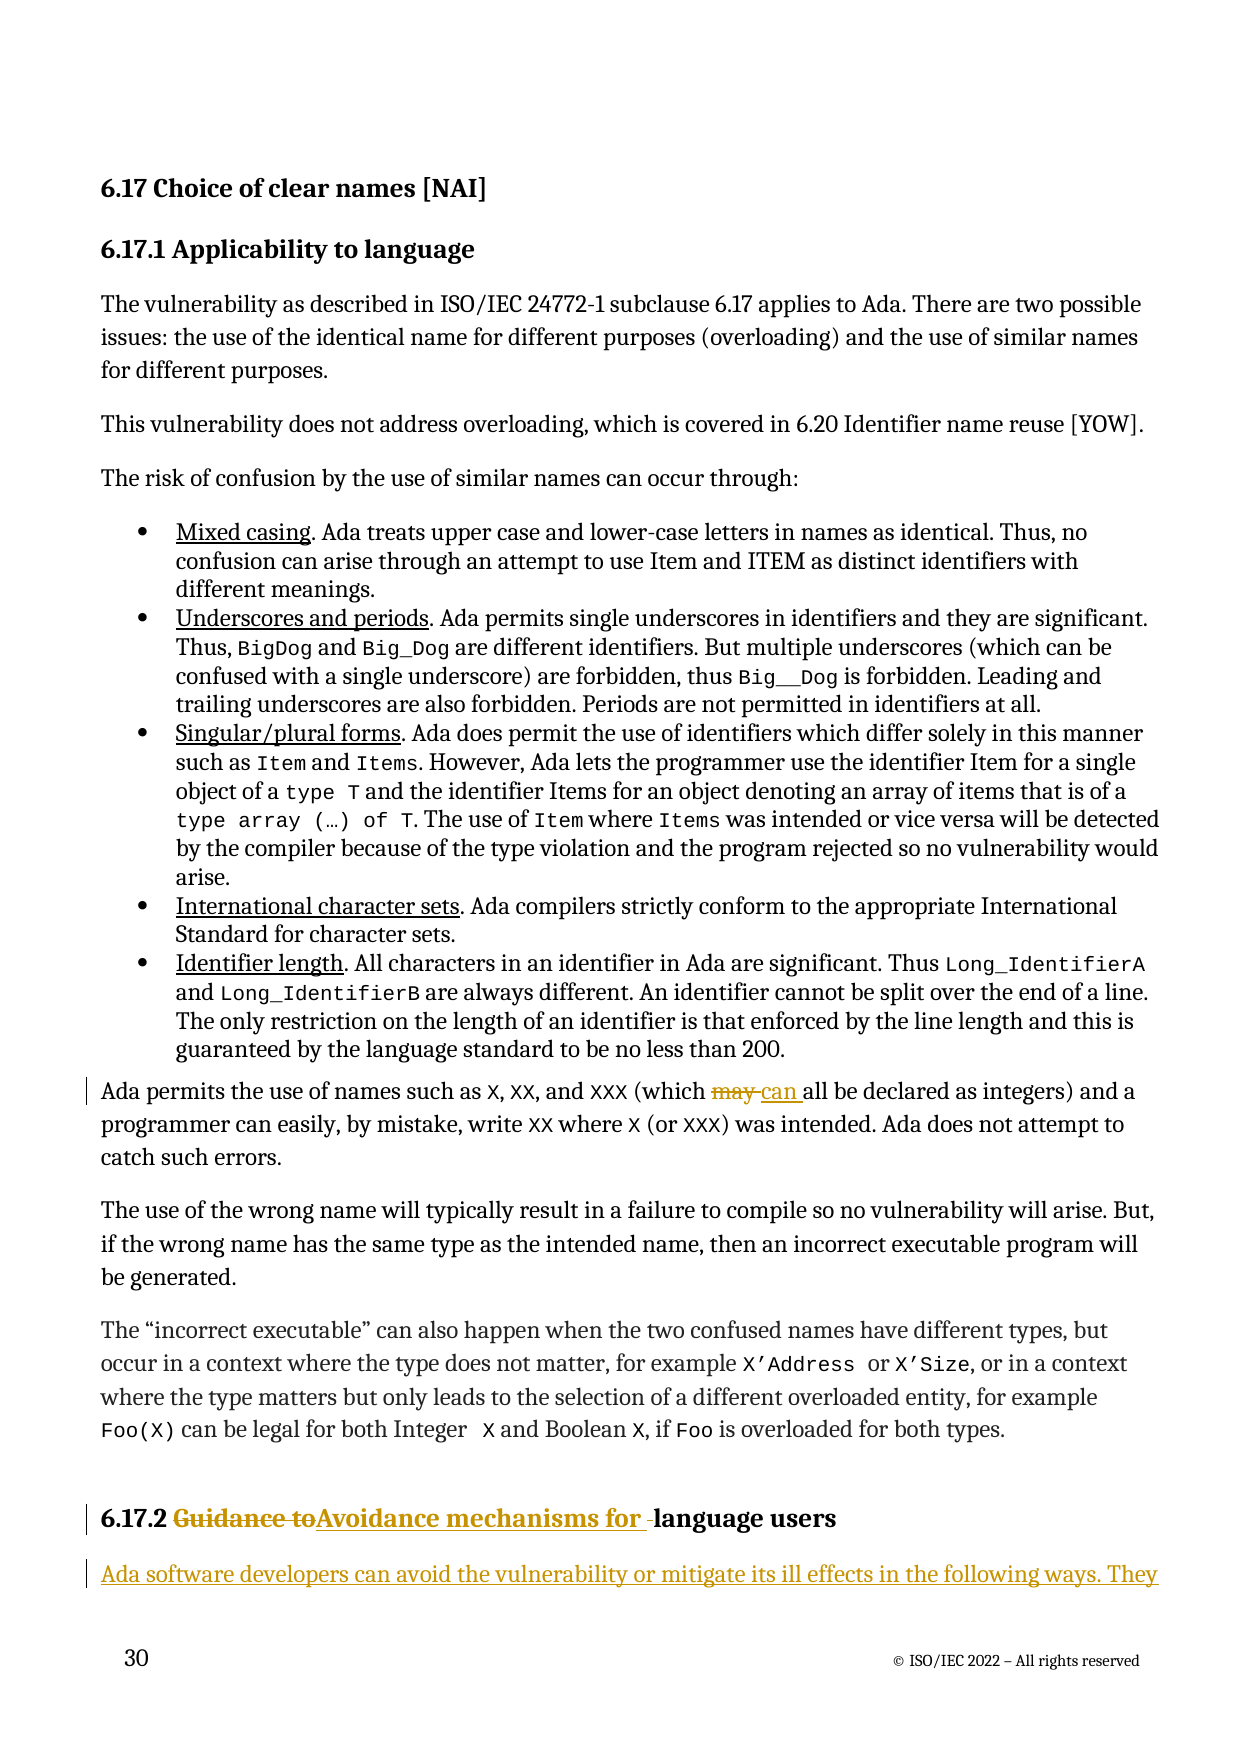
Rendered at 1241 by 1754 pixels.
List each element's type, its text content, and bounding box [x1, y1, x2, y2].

list Identifier length. All characters in an identifier in Ada are significant. Thus Long_IdentifierA and Long_IdentifierB are always different. An identifier cannot be split over the end of a line. The only restriction on the length of an identifier is that enforced by the line length and this is guaranteed by the language standard to be no less than 200. [138, 949, 1164, 1064]
text The vulnerability as described in ISO/IEC 24772-1 subclause 6.17 applies to Ada. There are two possible issues: the use of the identical name for different purposes (overloading) and the use of similar names for different purposes. [101, 290, 1164, 385]
text The use of the wrong name will typically result in a failure to compile so no vulnerability will arise. But, if the wrong name has the same type as the intended name, then an incorrect executable program will be generated. [101, 1196, 1164, 1291]
text The risk of confusion by the use of similar names can occur through: [101, 464, 1164, 493]
list Underscores and periods. Ada permits single underscores in identifiers and they are significant. Thus, BigDog and Big_Dog are different identifiers. But multiple underscores (which can be confused with a single underscore) are forbidden, thus Big__Dog is forbidden. Leading and trailing underscores are also forbidden. Periods are not permitted in identifiers at all. [138, 604, 1164, 719]
text The “incorrect executable” can also happen when the two confused names have different types, but occur in a context where the type does not matter, for example X’Address or X’Size, or in a context where the type matters but only leads to the selection of a different overloaded entity, for example Foo(X) can be legal for both Integer X and Boolean X, if Foo is overloaded for both types. [101, 1316, 1164, 1478]
list Mixed casing. Ada treats upper case and lower-case letters in names as identical. Thus, no confusion can arise through an attempt to use Item and ITEM as distinct identifiers with different meanings. [138, 518, 1164, 604]
list International character sets. Ada compilers strictly conform to the appropriate International Standard for character sets. [138, 892, 1164, 949]
subtitle 6.17.1 Applicability to language [101, 234, 1164, 265]
subtitle 6.17 Choice of clear names [NAI] [101, 173, 1164, 205]
subtitle 6.17.2 language users [101, 1503, 1164, 1535]
list Singular/plural forms. Ada does permit the use of identifiers which differ solely in this manner such as Item and Items. However, Ada lets the programmer use the identifier Item for a single object of a type T and the identifier Items for an object denoting an array of items that is of a type array (…) of T. The use of Item where Items was intended or vice versa will be detected by the compiler because of the type violation and the program rejected so no vulnerability would arise. [138, 719, 1164, 892]
text This vulnerability does not address overloading, which is covered in 6.20 Identifier name reuse [YOW]. [101, 410, 1164, 439]
text Ada permits the use of names such as X, XX, and XXX (which all be declared as integers) and a programmer can easily, by mistake, write XX where X (or XXX) was intended. Ada does not attempt to catch such errors. [101, 1077, 1164, 1171]
